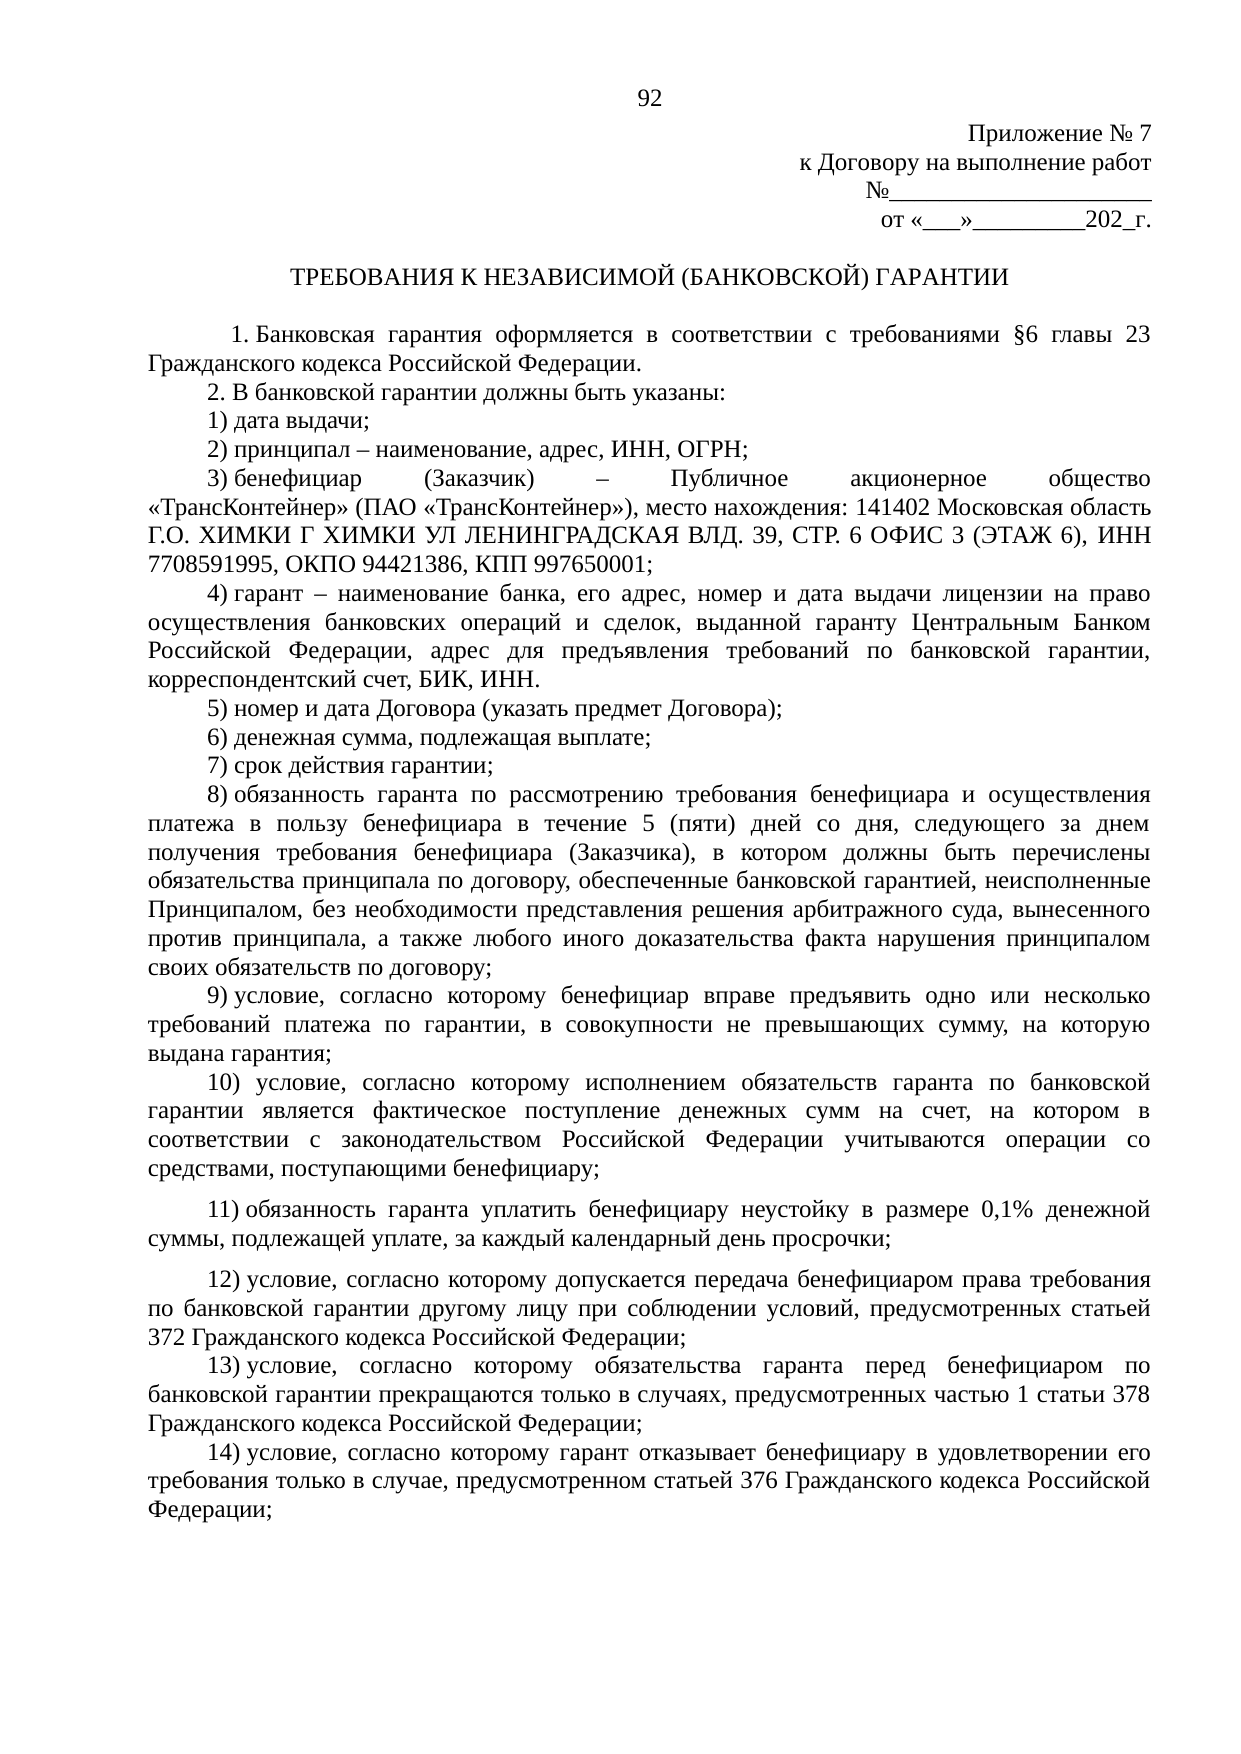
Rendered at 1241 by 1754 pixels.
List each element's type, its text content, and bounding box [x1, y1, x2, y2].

text 2) принципал – наименование, адрес, ИНН, ОГРН; [148, 434, 1152, 463]
text 2. В банковской гарантии должны быть указаны: [148, 377, 1152, 406]
text 7) срок действия гарантии; [148, 751, 1152, 779]
text №_____________________ [148, 176, 1152, 204]
text 3) бенефициар (Заказчик) – Публичное акционерное общество «ТрансКонтейнер» (ПАО «ТрансКонтейнер»), место нахождения: 141402 Московская область Г.О. ХИМКИ Г ХИМКИ УЛ ЛЕНИНГРАДСКАЯ ВЛД. 39, СТР. 6 ОФИС 3 (ЭТАЖ 6), ИНН 7708591995, ОКПО 94421386, КПП 997650001; [148, 463, 1152, 578]
text 6) денежная сумма, подлежащая выплате; [148, 722, 1152, 751]
text Приложение № 7 [148, 118, 1152, 147]
text 1. Банковская гарантия оформляется в соответствии с требованиями §6 главы 23 Гражданского кодекса Российской Федерации. [148, 319, 1152, 377]
text 9) условие, согласно которому бенефициар вправе предъявить одно или несколько требований платежа по гарантии, в совокупности не превышающих сумму, на которую выдана гарантия; [148, 981, 1152, 1067]
text 4) гарант – наименование банка, его адрес, номер и дата выдачи лицензии на право осуществления банковских операций и сделок, выданной гаранту Центральным Банком Российской Федерации, адрес для предъявления требований по банковской гарантии, корреспондентский счет, БИК, ИНН. [148, 578, 1152, 693]
text 12) условие, согласно которому допускается передача бенефициаром права требования по банковской гарантии другому лицу при соблюдении условий, предусмотренных статьей 372 Гражданского кодекса Российской Федерации; [148, 1264, 1152, 1351]
text 10) условие, согласно которому исполнением обязательств гаранта по банковской гарантии является фактическое поступление денежных сумм на счет, на котором в соответствии с законодательством Российской Федерации учитываются операции со средствами, поступающими бенефициару; [148, 1067, 1152, 1182]
text 5) номер и дата Договора (указать предмет Договора); [148, 693, 1152, 722]
text 8) обязанность гаранта по рассмотрению требования бенефициара и осуществления платежа в пользу бенефициара в течение 5 (пяти) дней со дня, следующего за днем получения требования бенефициара (Заказчика), в котором должны быть перечислены обязательства принципала по договору, обеспеченные банковской гарантией, неисполненные Принципалом, без необходимости представления решения арбитражного суда, вынесенного против принципала, а также любого иного доказательства факта нарушения принципалом своих обязательств по договору; [148, 779, 1152, 981]
text 11) обязанность гаранта уплатить бенефициару неустойку в размере 0,1% денежной суммы, подлежащей уплате, за каждый календарный день просрочки; [148, 1194, 1152, 1252]
text от «___»_________202_г. [148, 204, 1152, 233]
text ТРЕБОВАНИЯ К НЕЗАВИСИМОЙ (БАНКОВСКОЙ) ГАРАНТИИ [148, 262, 1152, 291]
text к Договору на выполнение работ [148, 147, 1152, 176]
text 13) условие, согласно которому обязательства гаранта перед бенефициаром по банковской гарантии прекращаются только в случаях, предусмотренных частью 1 статьи 378 Гражданского кодекса Российской Федерации; [148, 1351, 1152, 1437]
text 14) условие, согласно которому гарант отказывает бенефициару в удовлетворении его требования только в случае, предусмотренном статьей 376 Гражданского кодекса Российской Федерации; [148, 1437, 1152, 1523]
text 1) дата выдачи; [148, 406, 1152, 434]
